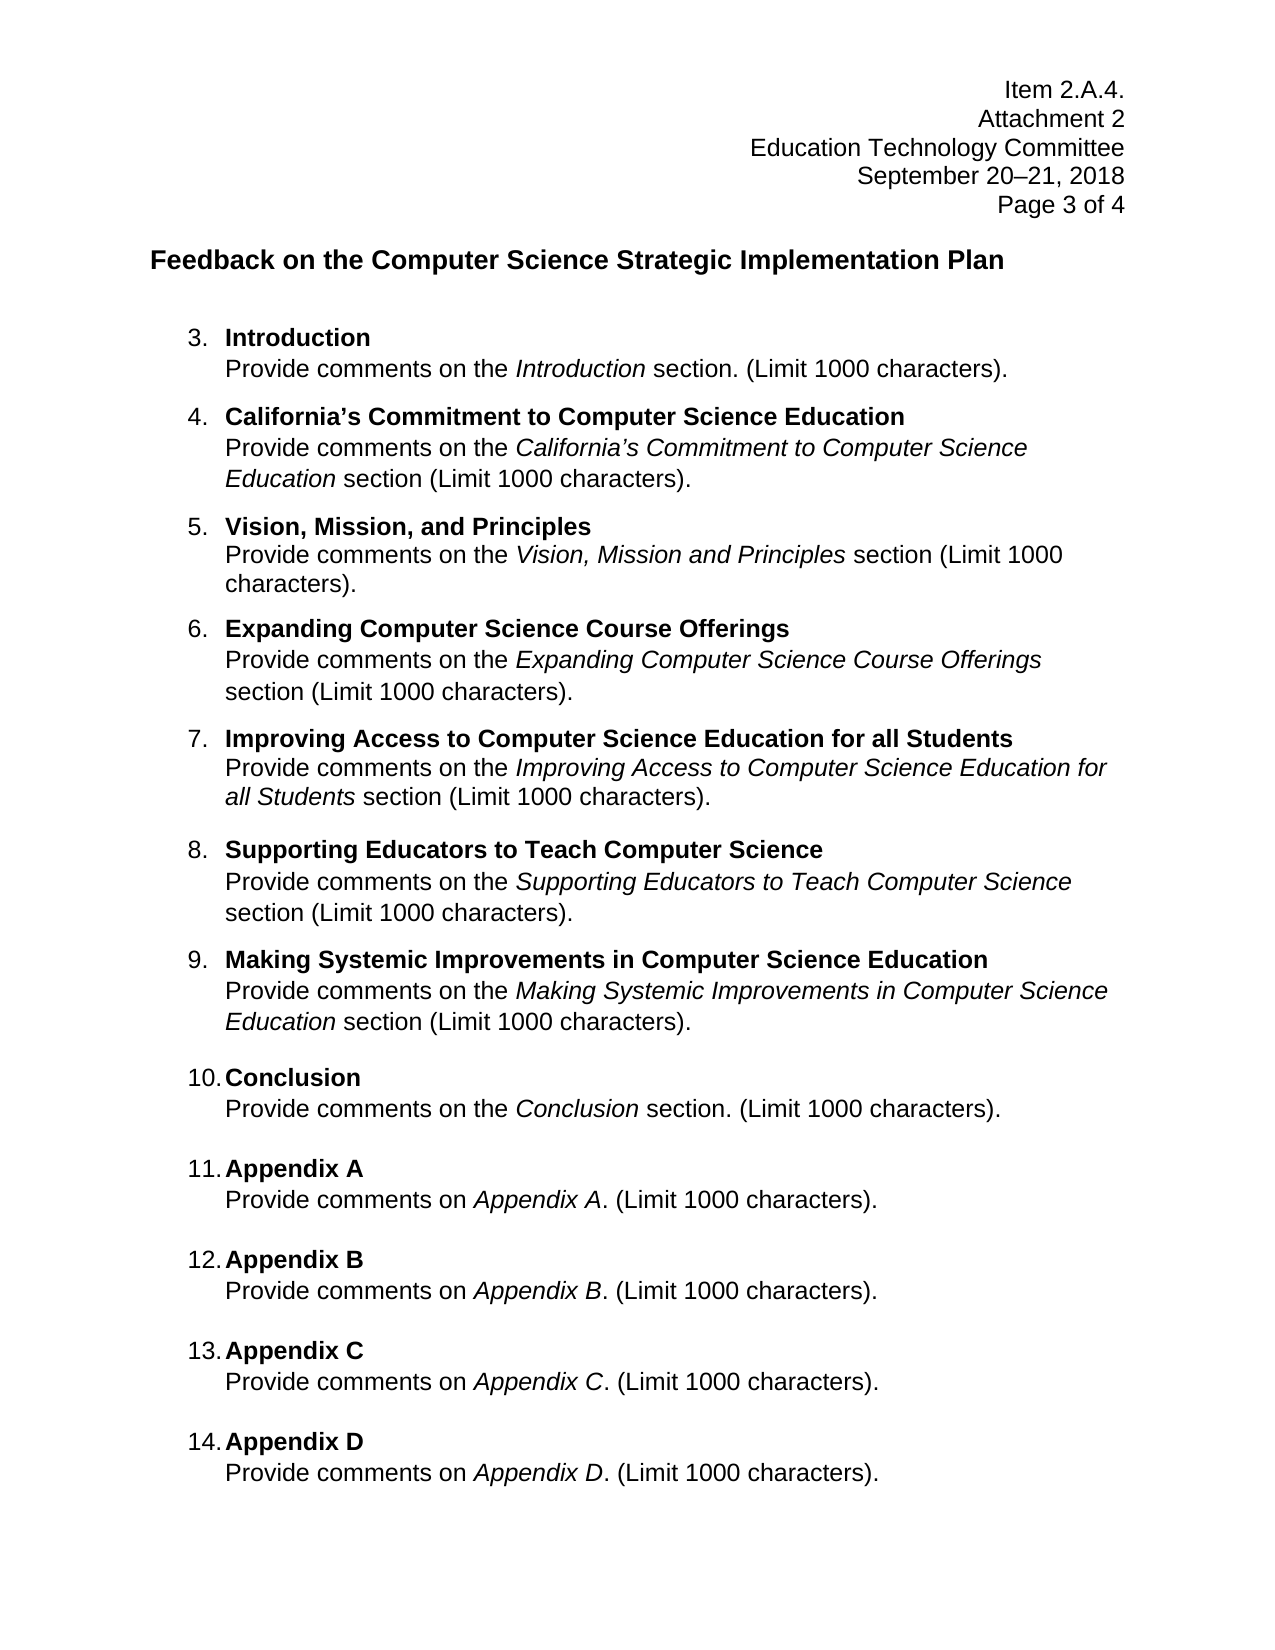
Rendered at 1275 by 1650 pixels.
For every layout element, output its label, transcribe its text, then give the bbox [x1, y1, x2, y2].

list Appendix A [187, 1154, 1125, 1183]
text Provide comments on the Vision, Mission and Principles section (Limit 1000 characters). [225, 540, 1125, 598]
list Provide comments on the Supporting Educators to Teach Computer Science section (Limit 1000 characters). [225, 866, 1125, 926]
list Improving Access to Computer Science Education for all Students [187, 724, 1125, 753]
text Feedback on the Computer Science Strategic Implementation Plan [150, 244, 1125, 275]
list Making Systemic Improvements in Computer Science Education [187, 945, 1125, 974]
list Vision, Mission, and Principles [187, 511, 1125, 540]
list Supporting Educators to Teach Computer Science [187, 835, 1125, 864]
list Appendix D [187, 1427, 1125, 1455]
list Conclusion [187, 1063, 1125, 1092]
list Expanding Computer Science Course Offerings [187, 614, 1125, 643]
list Provide comments on Appendix B. (Limit 1000 characters). [225, 1276, 1125, 1305]
list Appendix B [187, 1245, 1125, 1274]
text Provide comments on the California’s Commitment to Computer Science Education section (Limit 1000 characters). [225, 433, 1125, 492]
list Appendix C [187, 1336, 1125, 1364]
list Introduction [187, 323, 1125, 352]
text Provide comments on the Expanding Computer Science Course Offerings section (Limit 1000 characters). [225, 645, 1125, 705]
list Provide comments on Appendix A. (Limit 1000 characters). [225, 1185, 1125, 1214]
list Provide comments on Appendix C. (Limit 1000 characters). [225, 1367, 1125, 1396]
text Provide comments on the Making Systemic Improvements in Computer Science Education section (Limit 1000 characters). [225, 976, 1125, 1036]
text Provide comments on the Conclusion section. (Limit 1000 characters). [225, 1094, 1144, 1123]
list California’s Commitment to Computer Science Education [187, 402, 1125, 430]
list Provide comments on Appendix D. (Limit 1000 characters). [225, 1458, 1125, 1486]
text Provide comments on the Introduction section. (Limit 1000 characters). [225, 354, 1153, 383]
text Provide comments on the Improving Access to Computer Science Education for all Students section (Limit 1000 characters). [225, 753, 1125, 810]
